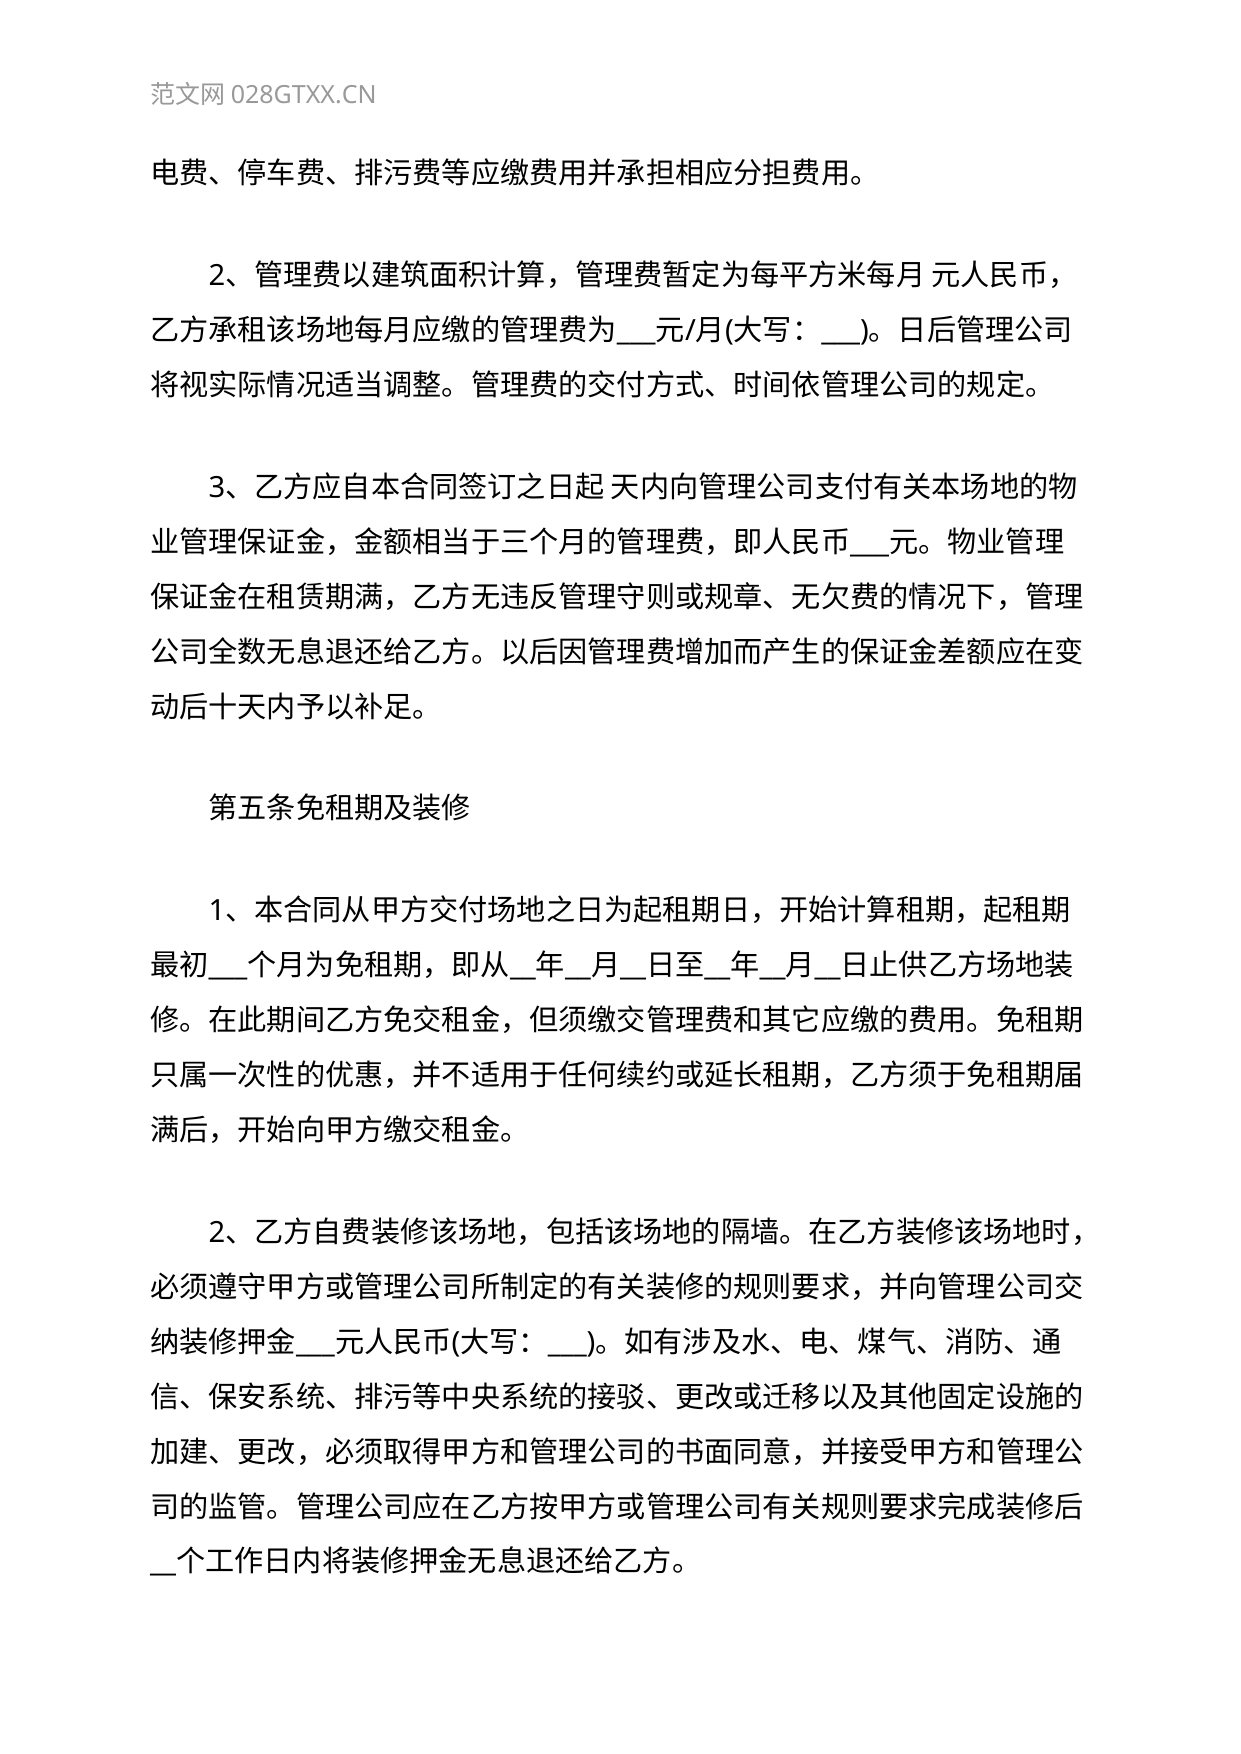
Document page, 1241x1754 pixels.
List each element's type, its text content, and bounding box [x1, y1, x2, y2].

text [150, 150, 1090, 192]
text 第五条免租期及装修 [150, 785, 1090, 827]
text 2、管理费以建筑面积计算，管理费暂定为每平方米每月 元人民币，乙方承租该场地每月应缴的管理费为___元/月(大写：___)。日后管理公司将视实际情况适当调整。管理费的交付方式、时间依管理公司的规定。 [150, 252, 1090, 404]
text 2、乙方自费装修该场地，包括该场地的隔墙。在乙方装修该场地时，必须遵守甲方或管理公司所制定的有关装修的规则要求，并向管理公司交纳装修押金___元人民币(大写：___)。如有涉及水、电、煤气、消防、通信、保安系统、排污等中央系统的接驳、更改或迁移以及其他固定设施的加建、更改，必须取得甲方和管理公司的书面同意，并接受甲方和管理公司的监管。管理公司应在乙方按甲方或管理公司有关规则要求完成装修后__个工作日内将装修押金无息退还给乙方。 [150, 1208, 1090, 1580]
text 3、乙方应自本合同签订之日起 天内向管理公司支付有关本场地的物业管理保证金，金额相当于三个月的管理费，即人民币___元。物业管理保证金在租赁期满，乙方无违反管理守则或规章、无欠费的情况下，管理公司全数无息退还给乙方。以后因管理费增加而产生的保证金差额应在变动后十天内予以补足。 [150, 463, 1090, 726]
text 1、本合同从甲方交付场地之日为起租期日，开始计算租期，起租期最初___个月为免租期，即从__年__月__日至__年__月__日止供乙方场地装修。在此期间乙方免交租金，但须缴交管理费和其它应缴的费用。免租期只属一次性的优惠，并不适用于任何续约或延长租期，乙方须于免租期届满后，开始向甲方缴交租金。 [150, 887, 1090, 1149]
